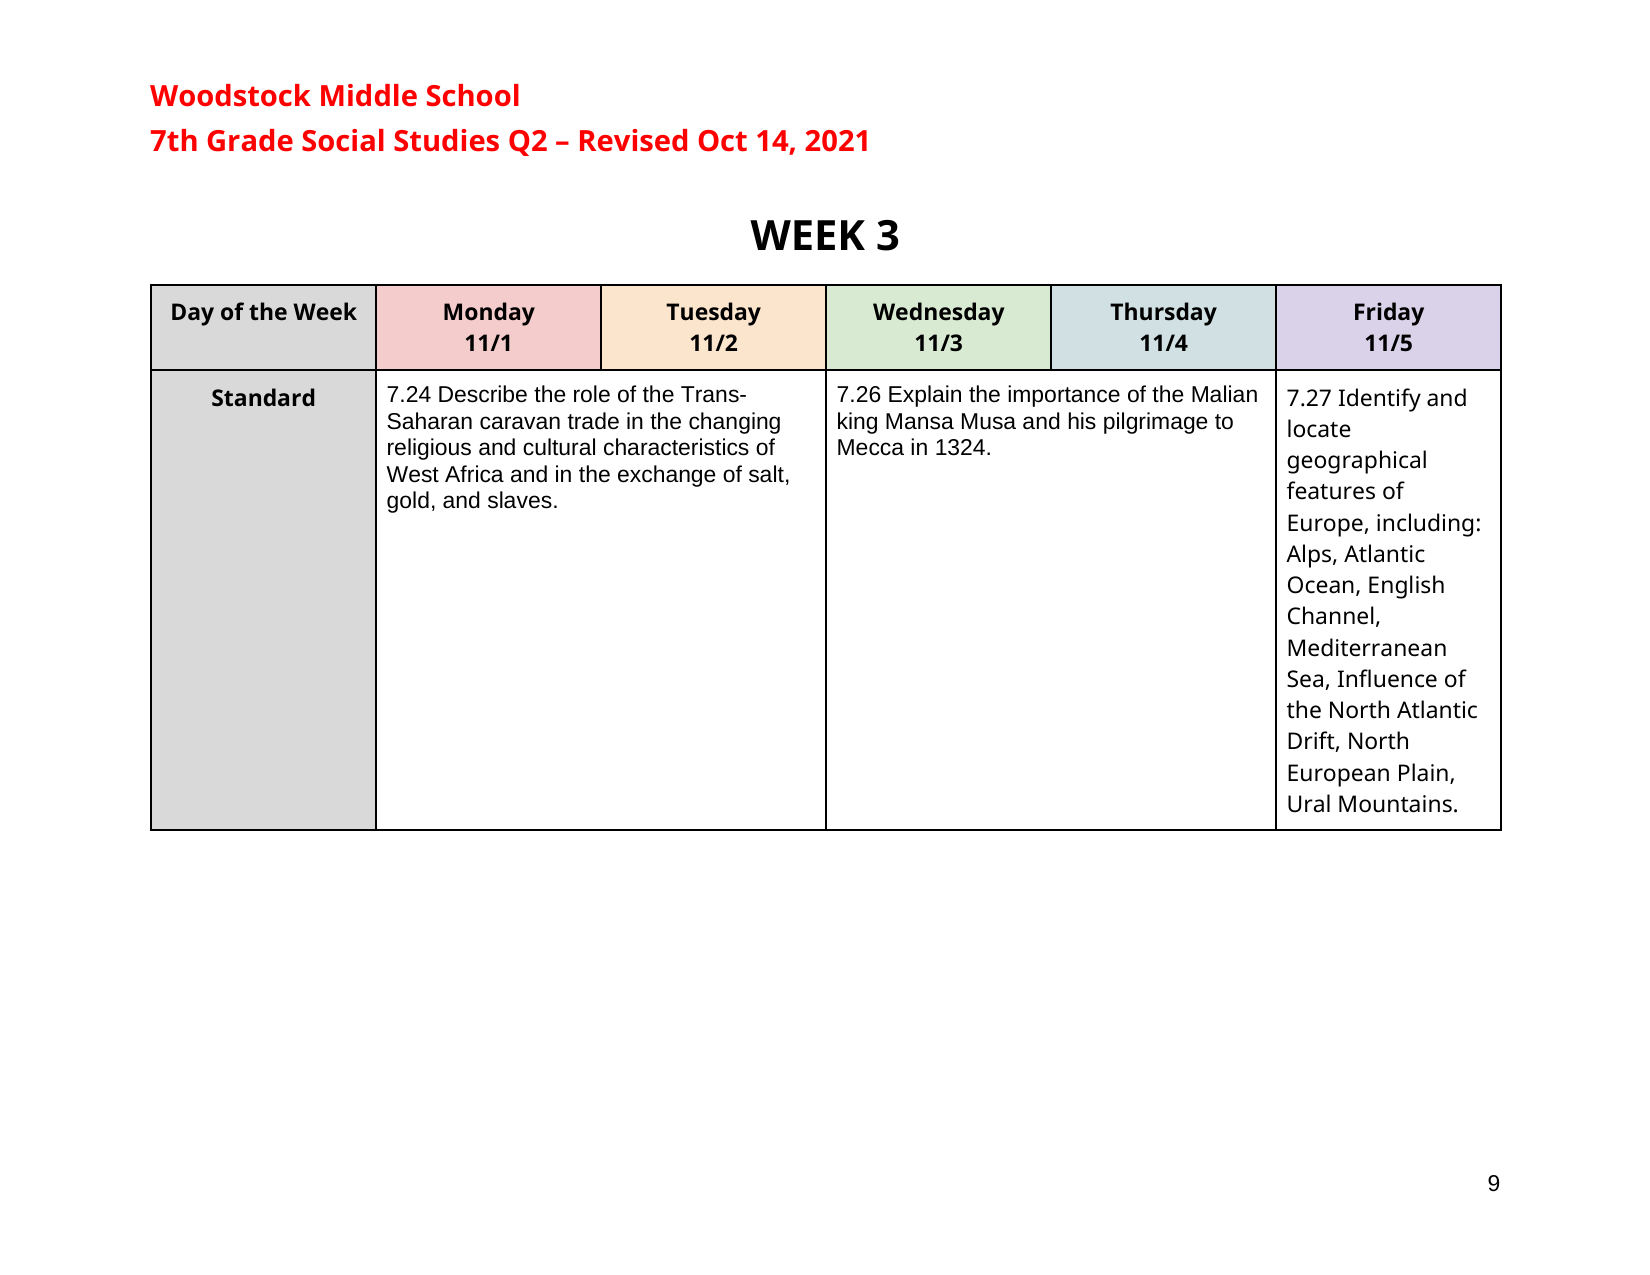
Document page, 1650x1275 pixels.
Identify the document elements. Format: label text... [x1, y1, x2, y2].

table_cell 7.26 Explain the importance of the Malian king Mansa Musa and his pilgrimage to Mecca in 1324. [827, 371, 1275, 829]
table_header Friday 11/5 [1277, 286, 1500, 369]
table_cell Standard [152, 371, 375, 829]
table_cell 7.24 Describe the role of the Trans-Saharan caravan trade in the changing religious and cultural characteristics of West Africa and in the exchange of salt, gold, and slaves. [377, 371, 825, 829]
table_cell 7.27 Identify and locate geographical features of Europe, including: Alps, Atlantic Ocean, English Channel, Mediterranean Sea, Influence of the North Atlantic Drift, North European Plain, Ural Mountains. [1277, 371, 1500, 829]
table_header Monday 11/1 [377, 286, 600, 369]
subtitle WEEK 3 [150, 206, 1500, 263]
table_header Thursday 11/4 [1052, 286, 1275, 369]
table_header Wednesday 11/3 [827, 286, 1050, 369]
table_header Tuesday 11/2 [602, 286, 825, 369]
table_header Day of the Week [152, 286, 375, 369]
